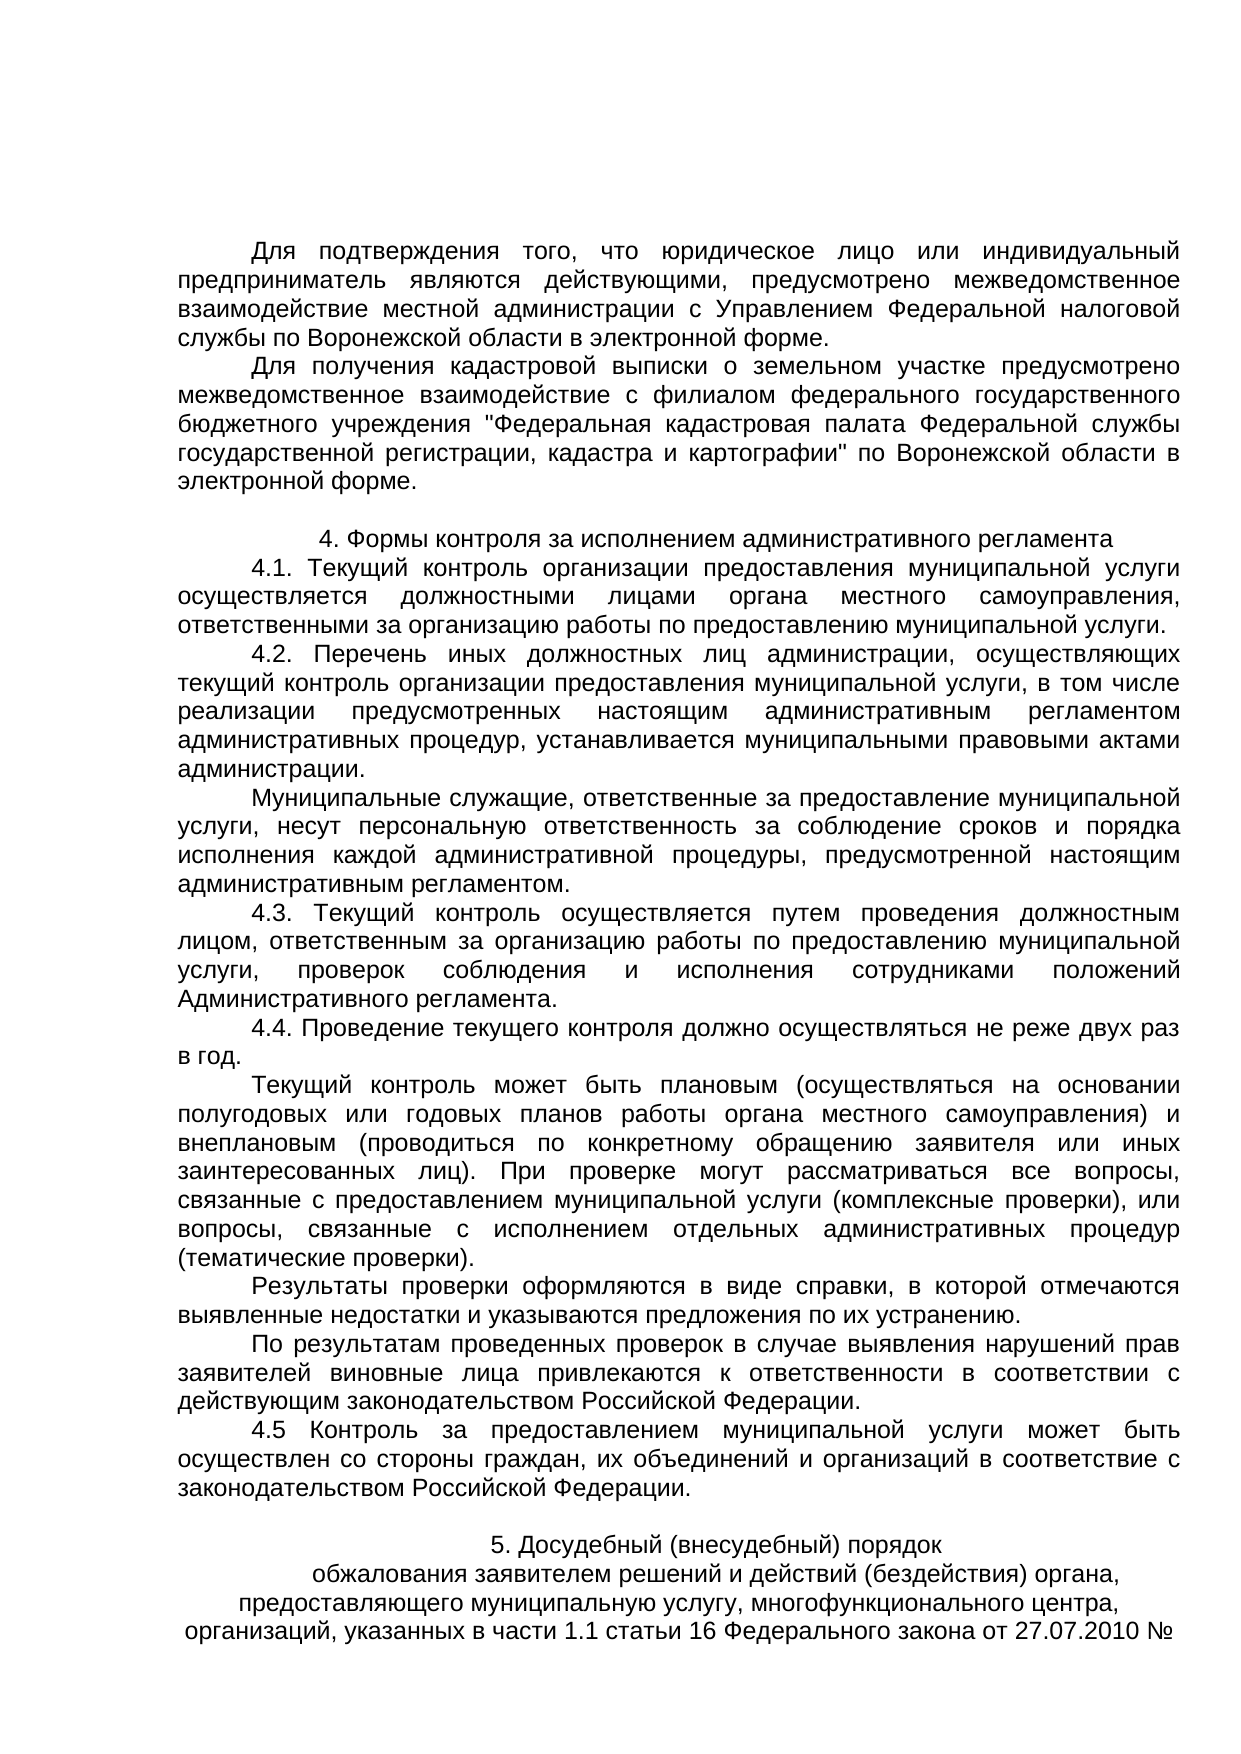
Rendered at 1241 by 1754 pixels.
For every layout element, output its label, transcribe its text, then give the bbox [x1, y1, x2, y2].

text Текущий контроль может быть плановым (осуществляться на основании полугодовых или годовых планов работы органа местного самоуправления) и внеплановым (проводиться по конкретному обращению заявителя или иных заинтересованных лиц). При проверке могут рассматриваться все вопросы, связанные с предоставлением муниципальной услуги (комплексные проверки), или вопросы, связанные с исполнением отдельных административных процедур (тематические проверки). [177, 1070, 1181, 1271]
text 4.3. Текущий контроль осуществляется путем проведения должностным лицом, ответственным за организацию работы по предоставлению муниципальной услуги, проверок соблюдения и исполнения сотрудниками положений Административного регламента. [177, 898, 1181, 1013]
text 4.5 Контроль за предоставлением муниципальной услуги может быть осуществлен со стороны граждан, их объединений и организаций в соответствие с законодательством Российской Федерации. [177, 1415, 1181, 1501]
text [177, 1559, 1181, 1645]
text По результатам проведенных проверок в случае выявления нарушений прав заявителей виновные лица привлекаются к ответственности в соответствии с действующим законодательством Российской Федерации. [177, 1329, 1181, 1415]
text Результаты проверки оформляются в виде справки, в которой отмечаются выявленные недостатки и указываются предложения по их устранению. [177, 1271, 1181, 1329]
text 4.2. Перечень иных должностных лиц администрации, осуществляющих текущий контроль организации предоставления муниципальной услуги, в том числе реализации предусмотренных настоящим административным регламентом административных процедур, устанавливается муниципальными правовыми актами администрации. [177, 639, 1181, 783]
text Муниципальные служащие, ответственные за предоставление муниципальной услуги, несут персональную ответственность за соблюдение сроков и порядка исполнения каждой административной процедуры, предусмотренной настоящим административным регламентом. [177, 783, 1181, 898]
text 5. Досудебный (внесудебный) порядок [177, 1530, 1181, 1559]
text Для подтверждения того, что юридическое лицо или индивидуальный предприниматель являются действующими, предусмотрено межведомственное взаимодействие местной администрации с Управлением Федеральной налоговой службы по Воронежской области в электронной форме. [177, 236, 1181, 351]
text 4.4. Проведение текущего контроля должно осуществляться не реже двух раз в год. [177, 1013, 1181, 1070]
text 4.1. Текущий контроль организации предоставления муниципальной услуги осуществляется должностными лицами органа местного самоуправления, ответственными за организацию работы по предоставлению муниципальной услуги. [177, 553, 1181, 639]
text 4. Формы контроля за исполнением административного регламента [177, 524, 1181, 553]
text Для получения кадастровой выписки о земельном участке предусмотрено межведомственное взаимодействие с филиалом федерального государственного бюджетного учреждения "Федеральная кадастровая палата Федеральной службы государственной регистрации, кадастра и картографии" по Воронежской области в электронной форме. [177, 351, 1181, 495]
